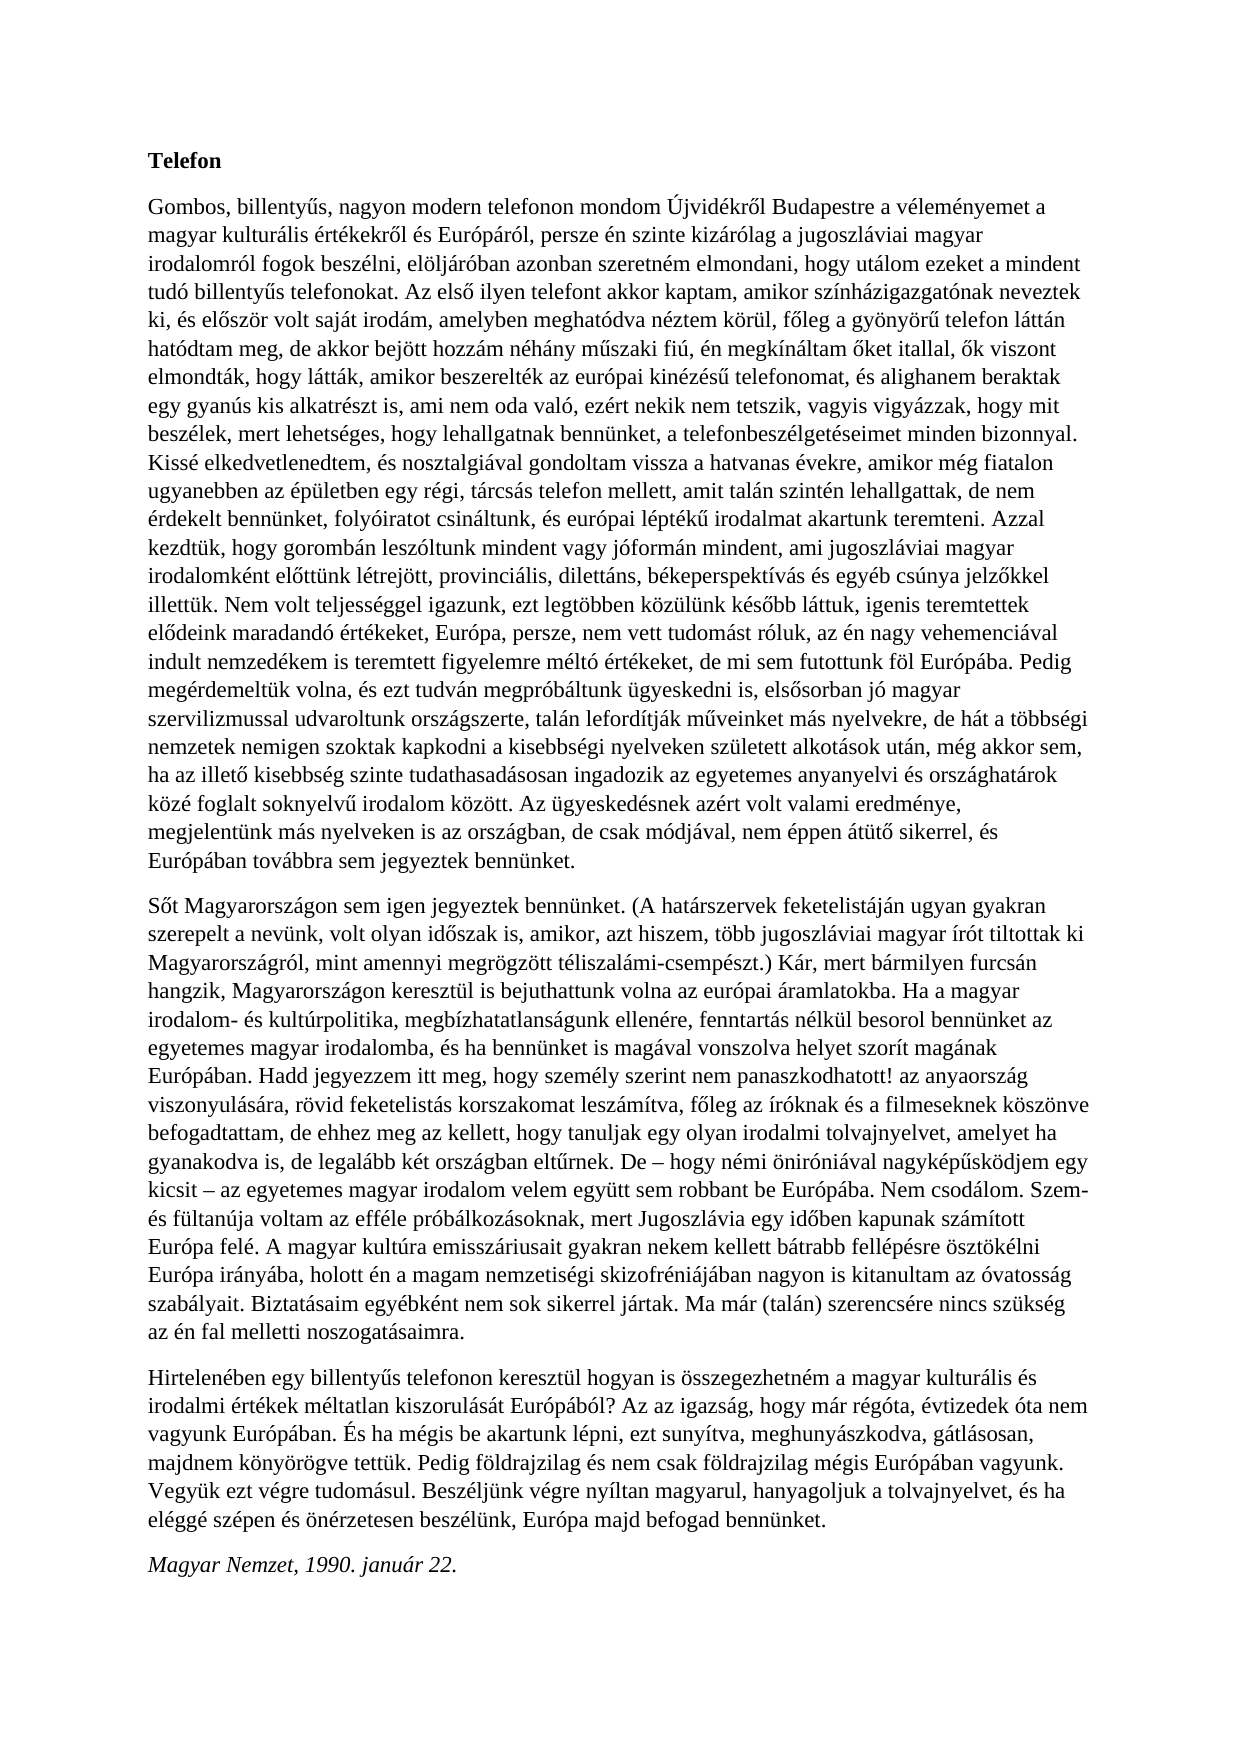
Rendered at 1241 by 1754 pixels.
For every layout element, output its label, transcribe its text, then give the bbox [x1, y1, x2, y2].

text Magyar Nemzet, 1990. január 22. [148, 1551, 1093, 1577]
text Gombos, billentyűs, nagyon modern telefonon mondom Újvidékről Budapestre a véleményemet a magyar kulturális értékekről és Európáról, persze én szinte kizárólag a jugoszláviai magyar irodalomról fogok beszélni, elöljáróban azonban szeretném elmondani, hogy utálom ezeket a mindent tudó billentyűs telefonokat. Az első ilyen telefont akkor kaptam, amikor színházigazgatónak neveztek ki, és először volt saját irodám, amelyben meghatódva néztem körül, főleg a gyönyörű telefon láttán hatódtam meg, de akkor bejött hozzám néhány műszaki fiú, én megkínáltam őket itallal, ők viszont elmondták, hogy látták, amikor beszerelték az európai kinézésű telefonomat, és alighanem beraktak egy gyanús kis alkatrészt is, ami nem oda való, ezért nekik nem tetszik, vagyis vigyázzak, hogy mit beszélek, mert lehetséges, hogy lehallgatnak bennünket, a telefonbeszélgetéseimet minden bizonnyal. Kissé elkedvetlenedtem, és nosztalgiával gondoltam vissza a hatvanas évekre, amikor még fiatalon ugyanebben az épületben egy régi, tárcsás telefon mellett, amit talán szintén lehallgattak, de nem érdekelt bennünket, folyóiratot csináltunk, és európai léptékű irodalmat akartunk teremteni. Azzal kezdtük, hogy gorombán leszóltunk mindent vagy jóformán mindent, ami jugoszláviai magyar irodalomként előttünk létrejött, provinciális, dilettáns, békeperspektívás és egyéb csúnya jelzőkkel illettük. Nem volt teljességgel igazunk, ezt legtöbben közülünk később láttuk, igenis teremtettek elődeink maradandó értékeket, Európa, persze, nem vett tudomást róluk, az én nagy vehemenciával indult nemzedékem is teremtett figyelemre méltó értékeket, de mi sem futottunk föl Európába. Pedig megérdemeltük volna, és ezt tudván megpróbáltunk ügyeskedni is, elsősorban jó magyar szervilizmussal udvaroltunk országszerte, talán lefordítják műveinket más nyelvekre, de hát a többségi nemzetek nemigen szoktak kapkodni a kisebbségi nyelveken született alkotások után, még akkor sem, ha az illető kisebbség szinte tudathasadásosan ingadozik az egyetemes anyanyelvi és országhatárok közé foglalt soknyelvű irodalom között. Az ügyeskedésnek azért volt valami eredménye, megjelentünk más nyelveken is az országban, de csak módjával, nem éppen átütő sikerrel, és Európában továbbra sem jegyeztek bennünket. [148, 193, 1093, 873]
text Sőt Magyarországon sem igen jegyeztek bennünket. (A határszervek feketelistáján ugyan gyakran szerepelt a nevünk, volt olyan időszak is, amikor, azt hiszem, több jugoszláviai magyar írót tiltottak ki Magyarországról, mint amennyi megrögzött téliszalámi-csempészt.) Kár, mert bármilyen furcsán hangzik, Magyarországon keresztül is bejuthattunk volna az európai áramlatokba. Ha a magyar irodalom- és kultúrpolitika, megbízhatatlanságunk ellenére, fenntartás nélkül besorol bennünket az egyetemes magyar irodalomba, és ha bennünket is magával vonszolva helyet szorít magának Európában. Hadd jegyezzem itt meg, hogy személy szerint nem panaszkodhatott! az anyaország viszonyulására, rövid feketelistás korszakomat leszámítva, főleg az íróknak és a filmeseknek köszönve befogadtattam, de ehhez meg az kellett, hogy tanuljak egy olyan irodalmi tolvajnyelvet, amelyet ha gyanakodva is, de legalább két országban eltűrnek. De – hogy némi öniróniával nagyképűsködjem egy kicsit – az egyetemes magyar irodalom velem együtt sem robbant be Európába. Nem csodálom. Szem- és fültanúja voltam az efféle próbálkozásoknak, mert Jugoszlávia egy időben kapunak számított Európa felé. A magyar kultúra emisszáriusait gyakran nekem kellett bátrabb fellépésre ösztökélni Európa irányába, holott én a magam nemzetiségi skizofréniájában nagyon is kitanultam az óvatosság szabályait. Biztatásaim egyébként nem sok sikerrel jártak. Ma már (talán) szerencsére nincs szükség az én fal melletti noszogatásaimra. [148, 892, 1093, 1345]
text Telefon [148, 148, 1093, 174]
text Hirtelenében egy billentyűs telefonon keresztül hogyan is összegezhetném a magyar kulturális és irodalmi értékek méltatlan kiszorulását Európából? Az az igazság, hogy már régóta, évtizedek óta nem vagyunk Európában. És ha mégis be akartunk lépni, ezt sunyítva, meghunyászkodva, gátlásosan, majdnem könyörögve tettük. Pedig földrajzilag és nem csak földrajzilag mégis Európában vagyunk. Vegyük ezt végre tudomásul. Beszéljünk végre nyíltan magyarul, hanyagoljuk a tolvajnyelvet, és ha eléggé szépen és önérzetesen beszélünk, Európa majd befogad bennünket. [148, 1363, 1093, 1532]
